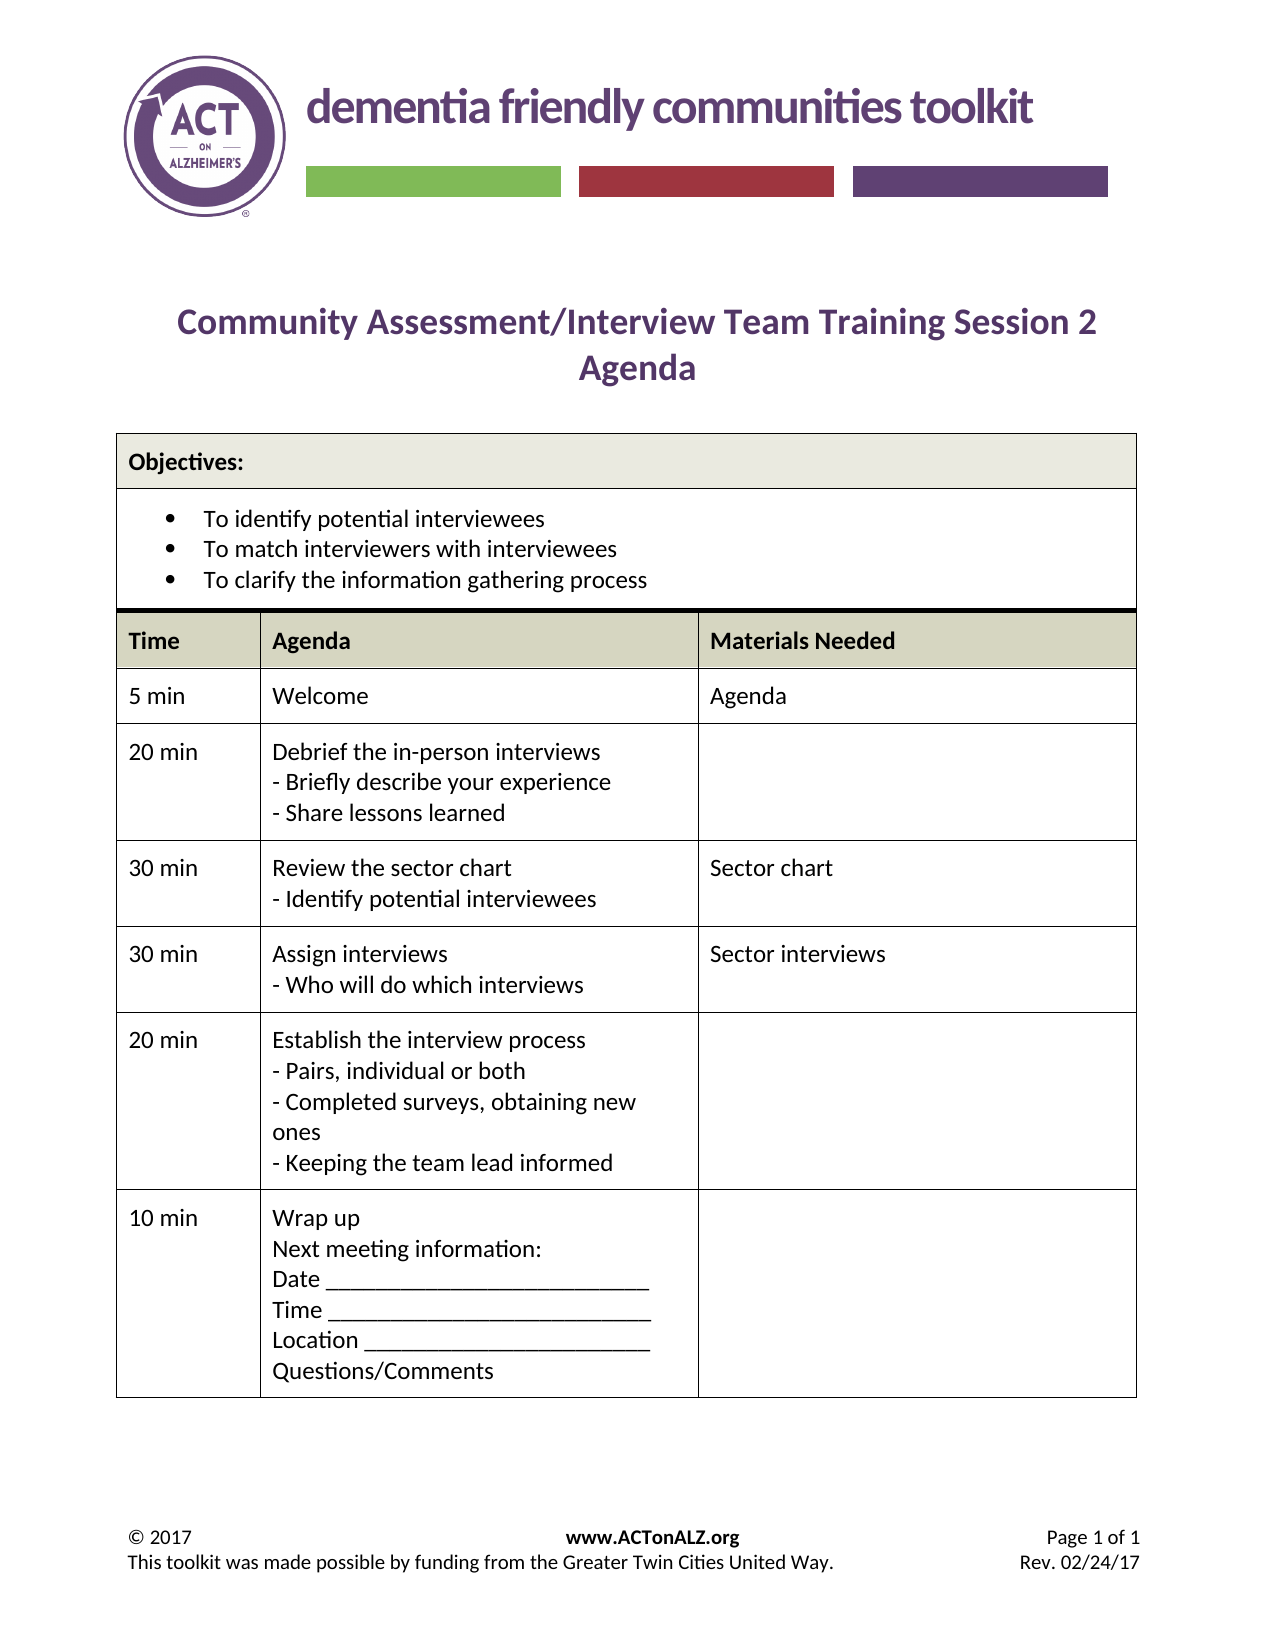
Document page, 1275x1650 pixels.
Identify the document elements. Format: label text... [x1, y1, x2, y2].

table_cell Review the sector chart - Identify potential interviewees [261, 841, 698, 926]
table_cell Establish the interview process - Pairs, individual or both - Completed surveys, obtaining new ones - Keeping the team lead informed [261, 1013, 698, 1189]
table_cell 20 min [117, 1013, 260, 1189]
table_cell Debrief the in-person interviews - Briefly describe your experience - Share lessons learned [261, 724, 698, 839]
table_cell 10 min [117, 1190, 260, 1397]
table_cell Welcome [261, 669, 698, 723]
table_cell 5 min [117, 669, 260, 723]
table_cell Agenda [699, 669, 1136, 723]
table_cell [699, 1013, 1136, 1189]
table_cell [699, 1190, 1136, 1397]
table_cell 30 min [117, 927, 260, 1012]
table_cell Agenda [261, 613, 698, 667]
table_cell 20 min [117, 724, 260, 839]
table_cell Sector chart [699, 841, 1136, 926]
table_cell Sector interviews [699, 927, 1136, 1012]
table_cell Time [117, 613, 260, 667]
table_cell [699, 724, 1136, 839]
table_cell Assign interviews - Who will do which interviews [261, 927, 698, 1012]
table_cell Materials Needed [699, 613, 1136, 667]
table_cell Wrap up Next meeting information: Date __________________________ Time __________________________ Location _______________________ Questions/Comments [261, 1190, 698, 1397]
table_cell To identify potential interviewees To match interviewers with interviewees To clarify the information gathering process [117, 489, 1136, 608]
table_cell 30 min [117, 841, 260, 926]
table_header Objectives: [117, 434, 1136, 488]
picture [119, 52, 287, 217]
